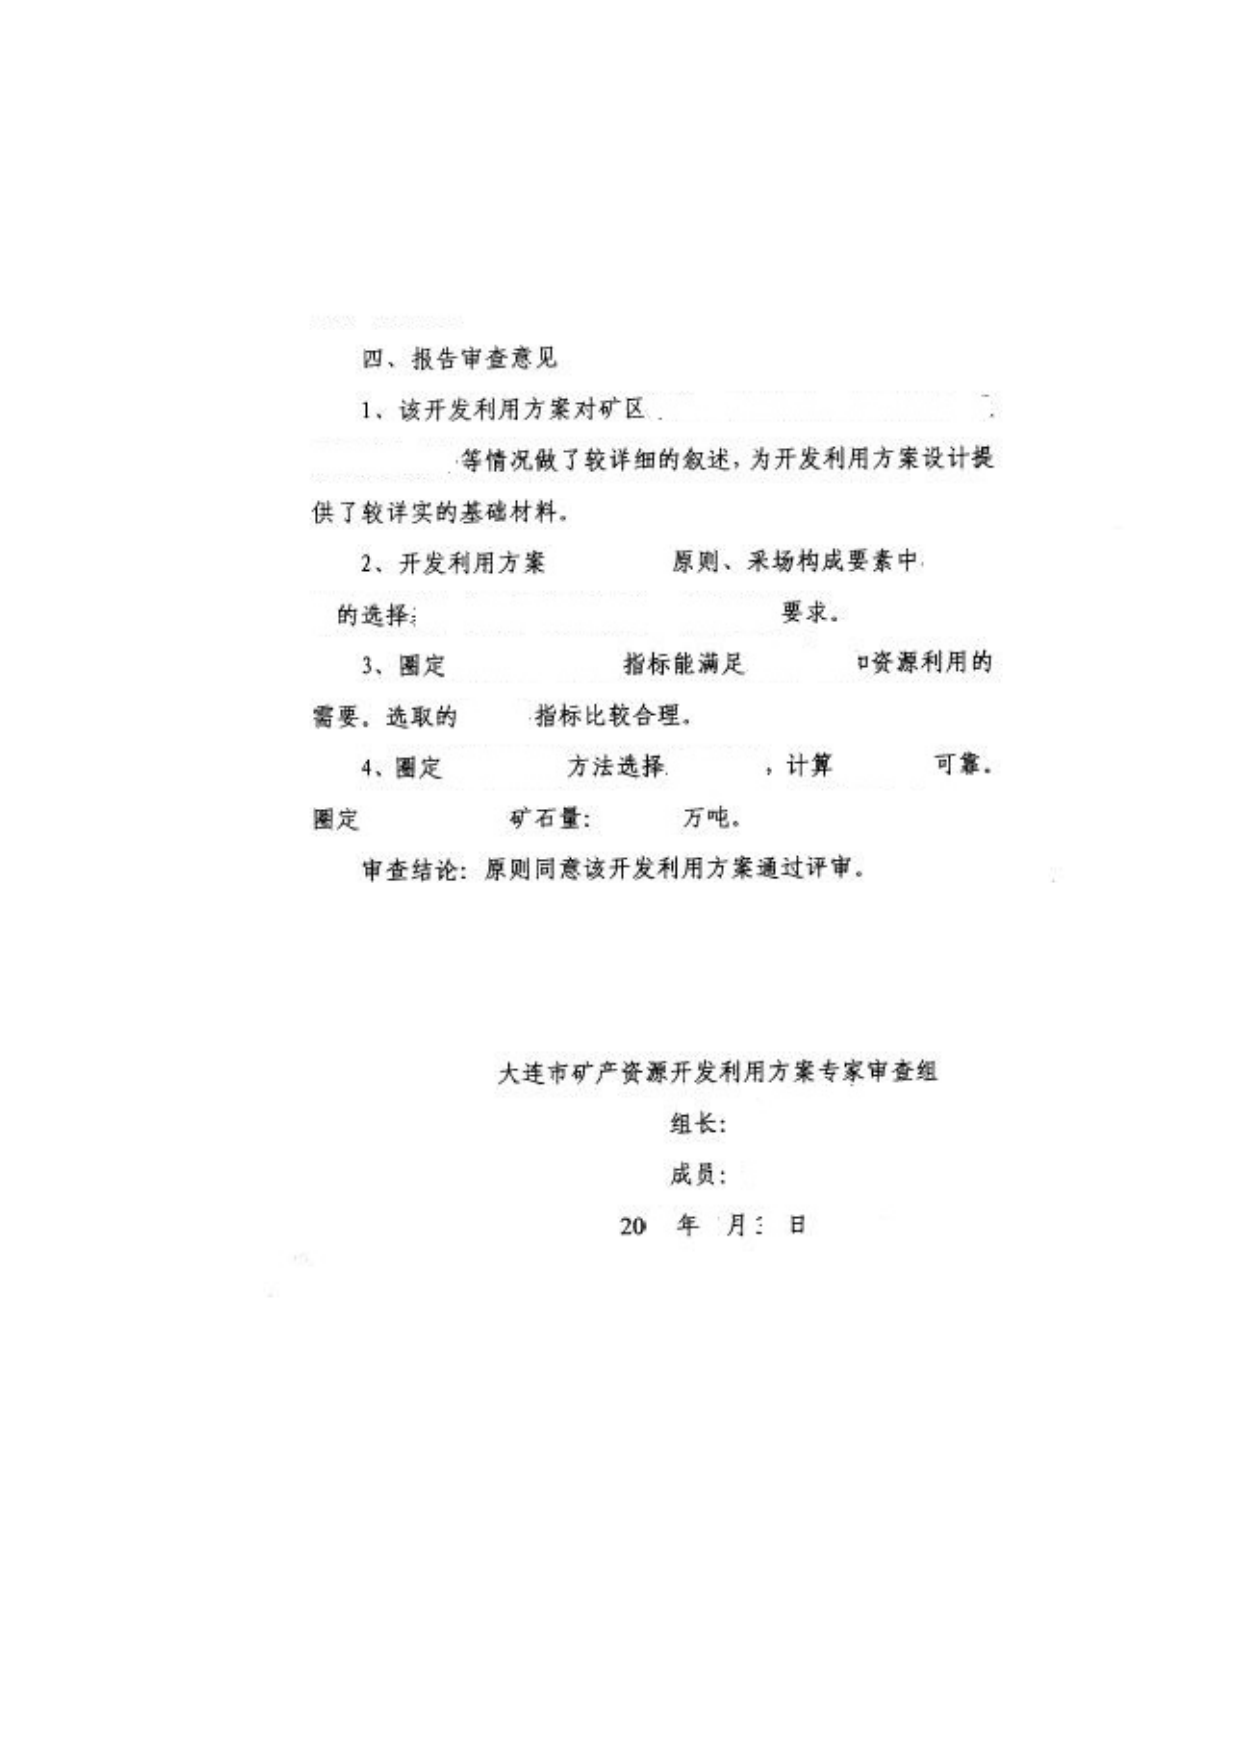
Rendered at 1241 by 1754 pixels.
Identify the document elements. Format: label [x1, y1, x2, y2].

picture [187, 162, 1125, 1532]
